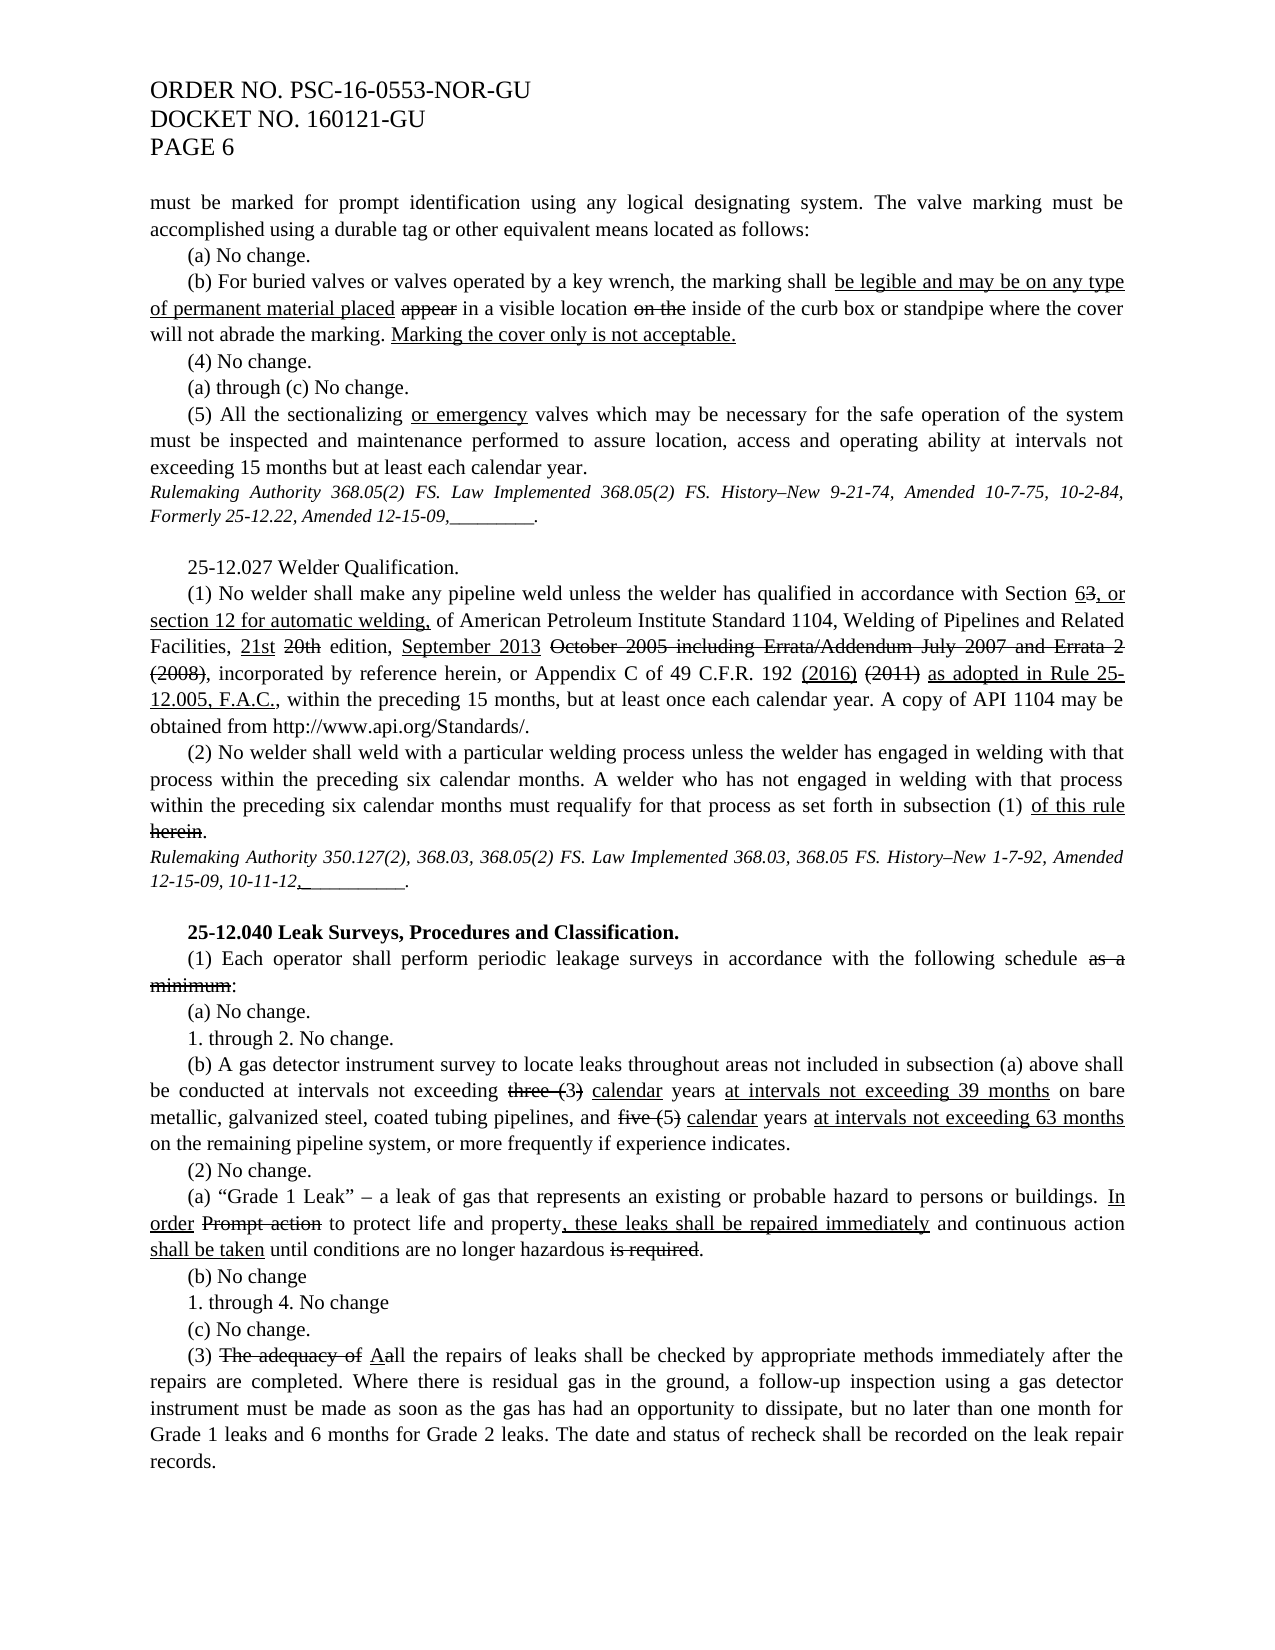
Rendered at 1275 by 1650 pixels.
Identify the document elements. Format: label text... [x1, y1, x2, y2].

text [150, 190, 1125, 241]
text (2) No welder shall weld with a particular welding process unless the welder has engaged in welding with that process within the preceding six calendar months. A welder who has not engaged in welding with that process within the preceding six calendar months must requalify for that process as set forth in subsection (1) of this rule herein. [150, 740, 1125, 843]
text (a) through (c) No change. [150, 375, 1125, 399]
text 1. through 2. No change. [150, 1025, 1125, 1049]
text (2) No change. [150, 1158, 1125, 1182]
text (b) A gas detector instrument survey to locate leaks throughout areas not included in subsection (a) above shall be conducted at intervals not exceeding three (3) calendar years at intervals not exceeding 39 months on bare metallic, galvanized steel, coated tubing pipelines, and five (5) calendar years at intervals not exceeding 63 months on the remaining pipeline system, or more frequently if experience indicates. [150, 1052, 1125, 1155]
text Rulemaking Authority 350.127(2), 368.03, 368.05(2) FS. Law Implemented 368.03, 368.05 FS. History–New 1-7-92, Amended 12-15-09, 10-11-12,___________. [150, 846, 1125, 891]
text (a) “Grade 1 Leak” – a leak of gas that represents an existing or probable hazard to persons or buildings. In order Prompt action to protect life and property, these leaks shall be repaired immediately and continuous action shall be taken until conditions are no longer hazardous is required. [150, 1184, 1125, 1261]
text (1) Each operator shall perform periodic leakage surveys in accordance with the following schedule as a minimum: [150, 946, 1125, 997]
text (b) For buried valves or valves operated by a key wrench, the marking shall be legible and may be on any type of permanent material placed appear in a visible location on the inside of the curb box or standpipe where the cover will not abrade the marking. Marking the cover only is not acceptable. [150, 269, 1125, 346]
text (c) No change. [150, 1316, 1125, 1341]
text (a) No change. [150, 999, 1125, 1023]
text 1. through 4. No change [150, 1290, 1125, 1314]
text 25-12.027 Welder Qualification. [150, 555, 1125, 579]
text 25-12.040 Leak Surveys, Procedures and Classification. [150, 919, 1125, 944]
text (3) The adequacy of Aall the repairs of leaks shall be checked by appropriate methods immediately after the repairs are completed. Where there is residual gas in the ground, a follow-up inspection using a gas detector instrument must be made as soon as the gas has had an opportunity to dissipate, but no later than one month for Grade 1 leaks and 6 months for Grade 2 leaks. The date and status of recheck shall be recorded on the leak repair records. [150, 1343, 1125, 1473]
text (5) All the sectionalizing or emergency valves which may be necessary for the safe operation of the system must be inspected and maintenance performed to assure location, access and operating ability at intervals not exceeding 15 months but at least each calendar year. [150, 402, 1125, 479]
text (1) No welder shall make any pipeline weld unless the welder has qualified in accordance with Section 63, or section 12 for automatic welding, of American Petroleum Institute Standard 1104, Welding of Pipelines and Related Facilities, 21st 20th edition, September 2013 October 2005 including Errata/Addendum July 2007 and Errata 2 (2008), incorporated by reference herein, or Appendix C of 49 C.F.R. 192 (2016) (2011) as adopted in Rule 25-12.005, F.A.C., within the preceding 15 months, but at least once each calendar year. A copy of API 1104 may be obtained from http://www.api.org/Standards/. [150, 581, 1125, 738]
text Rulemaking Authority 368.05(2) FS. Law Implemented 368.05(2) FS. History–New 9-21-74, Amended 10-7-75, 10-2-84, Formerly 25-12.22, Amended 12-15-09,_________. [150, 481, 1125, 526]
text (b) No change [150, 1263, 1125, 1288]
text (a) No change. [150, 243, 1125, 267]
text (4) No change. [150, 349, 1125, 373]
